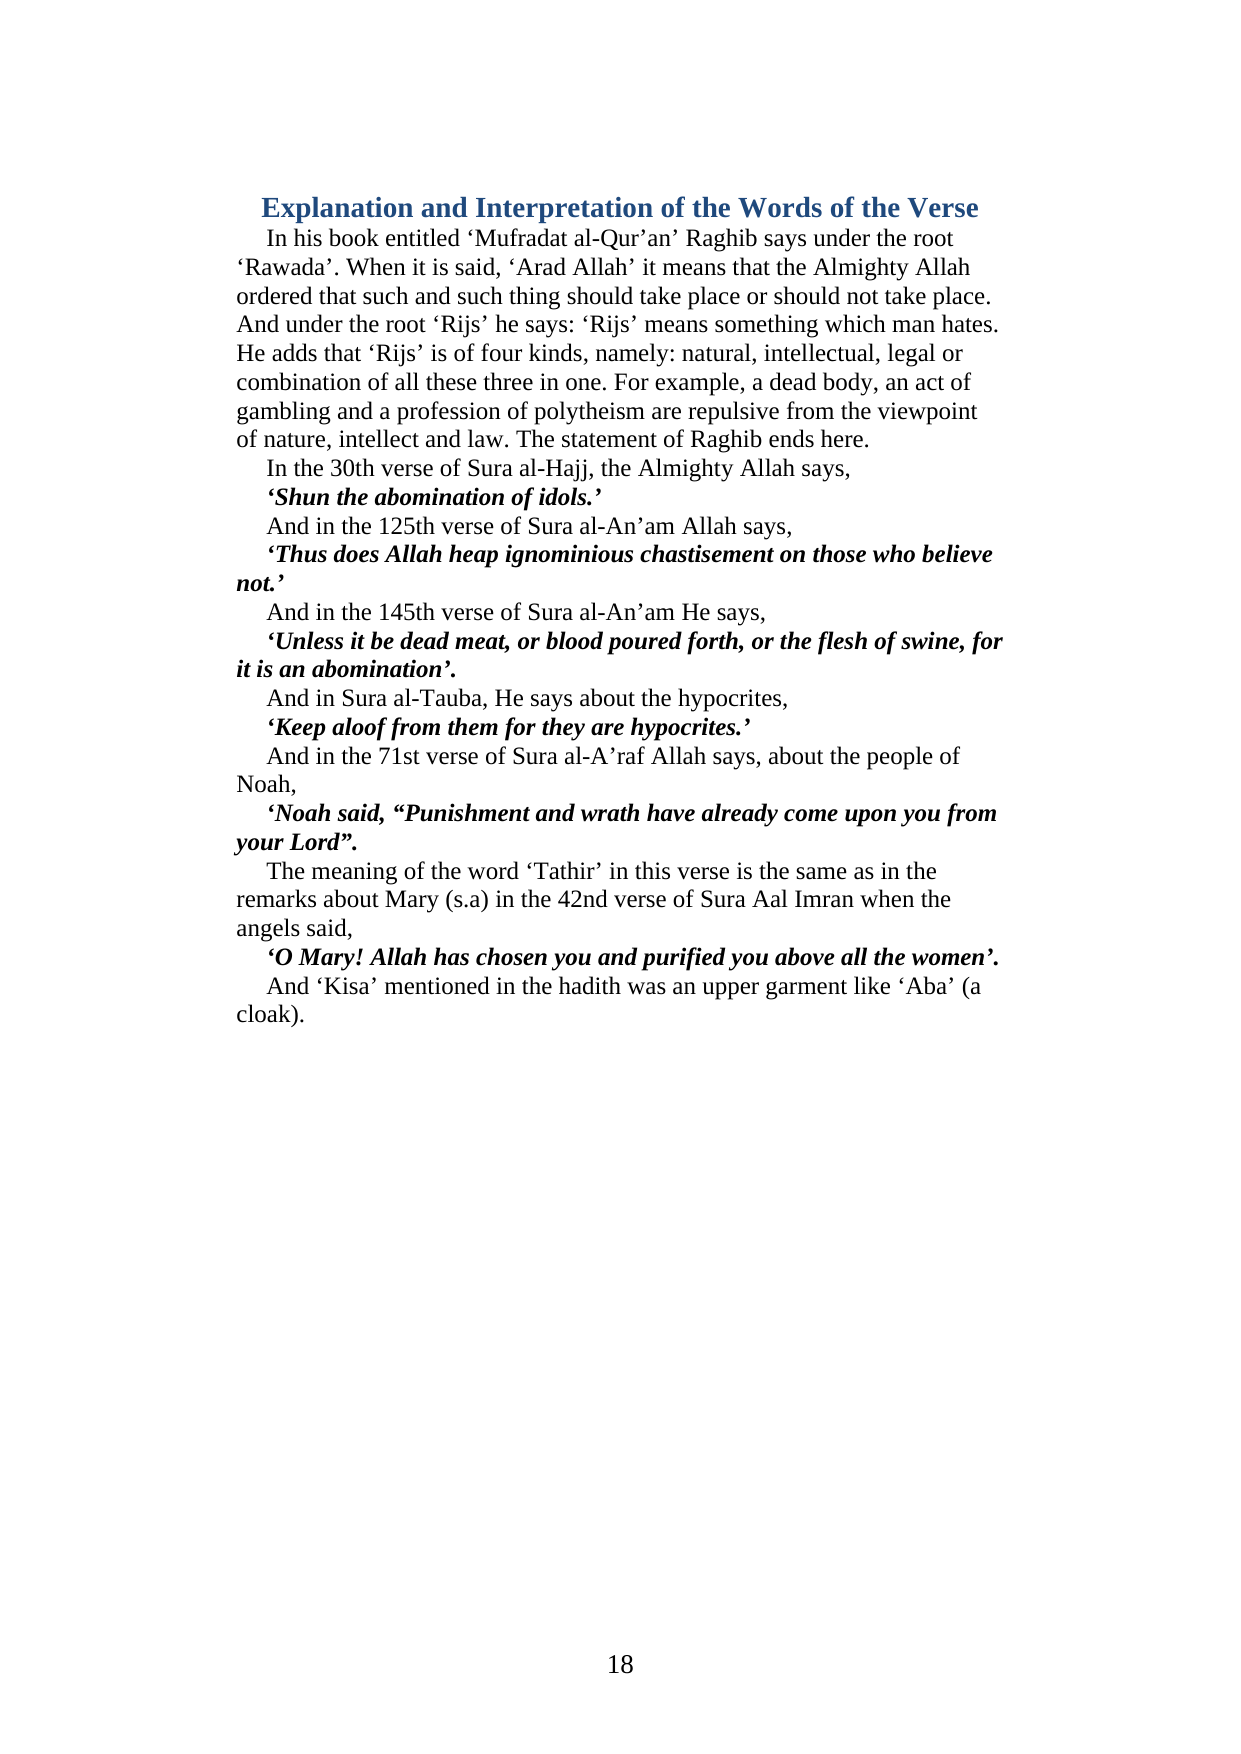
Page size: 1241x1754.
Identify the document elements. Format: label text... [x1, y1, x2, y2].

text ‘Keep aloof from them for they are hypocrites.’ [236, 712, 1004, 741]
text And in the 145th verse of Sura al-An’am He says, [236, 597, 1004, 626]
text ‘O Mary! Allah has chosen you and purified you above all the women’. [236, 942, 1004, 971]
text And in the 71st verse of Sura al-A’raf Allah says, about the people of Noah, [236, 741, 1004, 798]
text The meaning of the word ‘Tathir’ in this verse is the same as in the remarks about Mary (s.a) in the 42nd verse of Sura Aal Imran when the angels said, [236, 856, 1004, 942]
text ‘Noah said, “Punishment and wrath have already come upon you from your Lord”. [236, 798, 1004, 856]
text And ‘Kisa’ mentioned in the hadith was an upper garment like ‘Aba’ (a cloak). [236, 971, 1004, 1028]
text And in the 125th verse of Sura al-An’am Allah says, [236, 511, 1004, 539]
text ‘Shun the abomination of idols.’ [236, 482, 1004, 511]
text In his book entitled ‘Mufradat al-Qur’an’ Raghib says under the root ‘Rawada’. When it is said, ‘Arad Allah’ it means that the Almighty Allah ordered that such and such thing should take place or should not take place. And under the root ‘Rijs’ he says: ‘Rijs’ means something which man hates. He adds that ‘Rijs’ is of four kinds, namely: natural, intellectual, legal or combination of all these three in one. For example, a dead body, an act of gambling and a profession of polytheism are repulsive from the viewpoint of nature, intellect and law. The statement of Raghib ends here. [236, 223, 1004, 453]
text ‘Thus does Allah heap ignominious chastisement on those who believe not.’ [236, 539, 1004, 597]
text And in Sura al-Tauba, He says about the hypocrites, [236, 683, 1004, 712]
subtitle Explanation and Interpretation of the Words of the Verse [236, 190, 1004, 223]
text In the 30th verse of Sura al-Hajj, the Almighty Allah says, [236, 453, 1004, 482]
text ‘Unless it be dead meat, or blood poured forth, or the flesh of swine, for it is an abomination’. [236, 626, 1004, 683]
